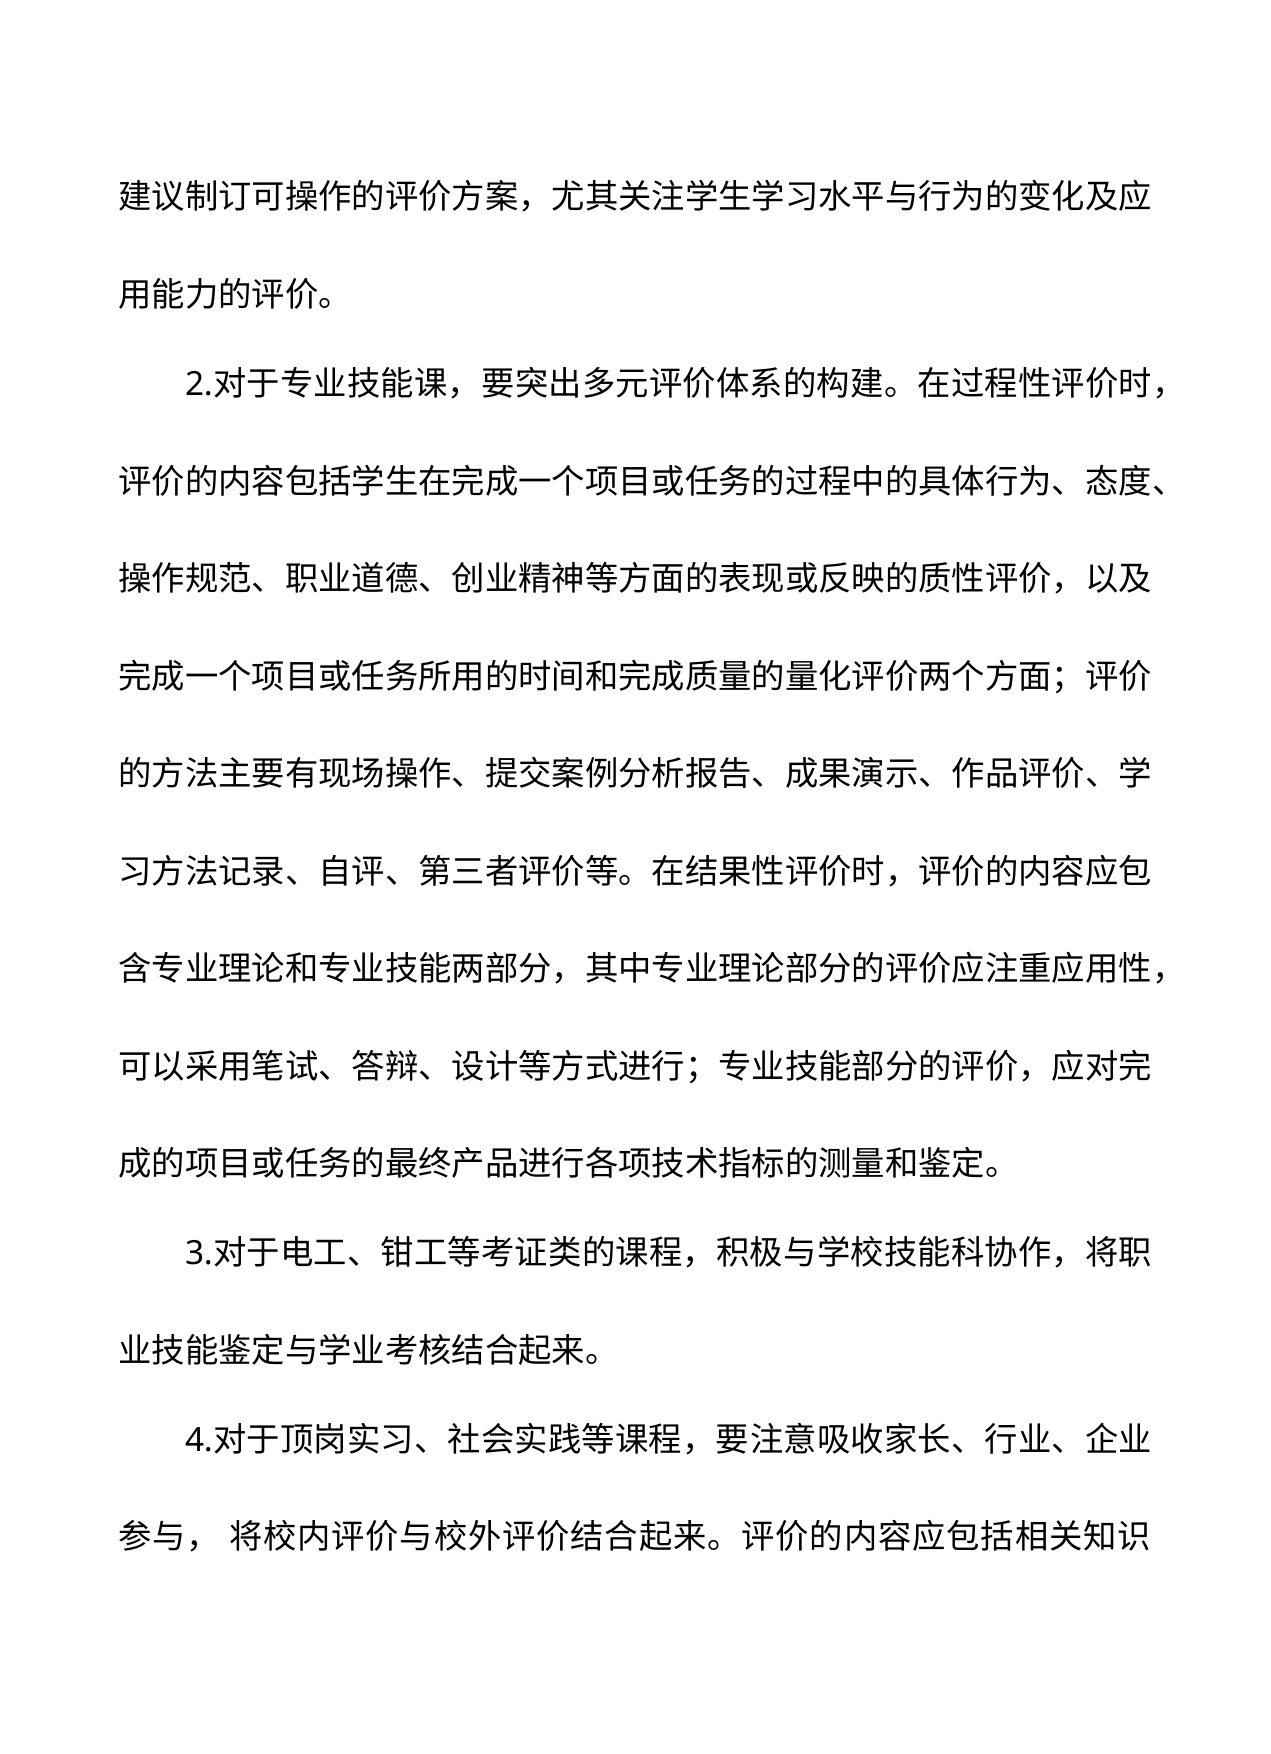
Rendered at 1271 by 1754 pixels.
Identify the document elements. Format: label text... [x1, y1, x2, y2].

text 2.对于专业技能课，要突出多元评价体系的构建。在过程性评价时，评价的内容包括学生在完成一个项目或任务的过程中的具体行为、态度、操作规范、职业道德、创业精神等方面的表现或反映的质性评价，以及完成一个项目或任务所用的时间和完成质量的量化评价两个方面；评价的方法主要有现场操作、提交案例分析报告、成果演示、作品评价、学习方法记录、自评、第三者评价等。在结果性评价时，评价的内容应包含专业理论和专业技能两部分，其中专业理论部分的评价应注重应用性，可以采用笔试、答辩、设计等方式进行；专业技能部分的评价，应对完成的项目或任务的最终产品进行各项技术指标的测量和鉴定。 [118, 348, 1153, 1193]
text 3.对于电工、钳工等考证类的课程，积极与学校技能科协作，将职业技能鉴定与学业考核结合起来。 [118, 1218, 1153, 1380]
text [118, 162, 1153, 324]
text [118, 1404, 1153, 1567]
